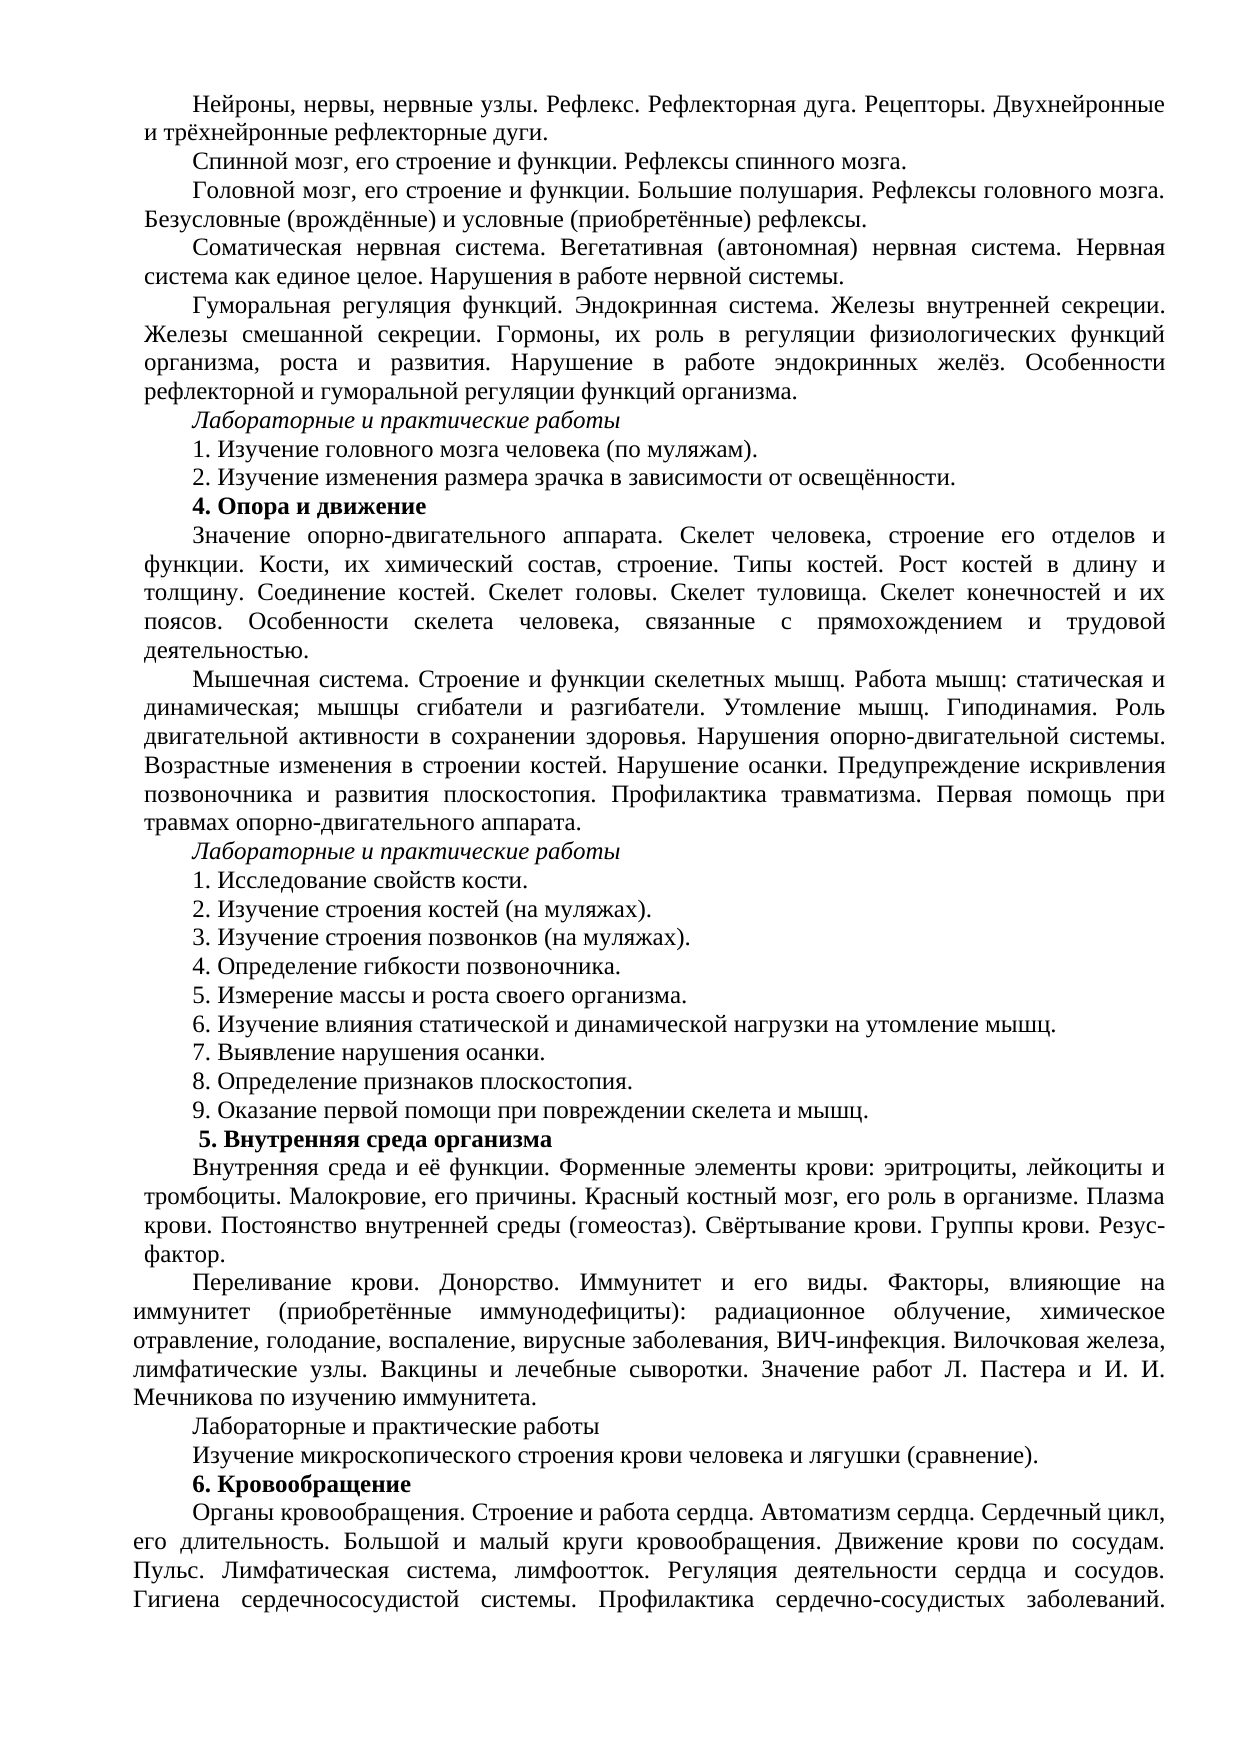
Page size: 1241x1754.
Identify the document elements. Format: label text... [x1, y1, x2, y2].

text Гуморальная регуляция функций. Эндокринная система. Железы внутренней секреции. Железы смешанной секреции. Гормоны, их роль в регуляции физиологических функций организма, роста и развития. Нарушение в работе эндокринных желёз. Особенности рефлекторной и гуморальной регуляции функций организма. [144, 290, 1166, 405]
text Соматическая нервная система. Вегетативная (автономная) нервная система. Нервная система как единое целое. Нарушения в работе нервной системы. [144, 232, 1166, 290]
text Лабораторные и практические работы [144, 836, 1166, 865]
text Лабораторные и практические работы [133, 1411, 1166, 1440]
text 6. Изучение влияния статической и динамической нагрузки на утомление мышц. [144, 1009, 1166, 1037]
text 7. Выявление нарушения осанки. [144, 1037, 1166, 1066]
text 2. Изучение изменения размера зрачка в зависимости от освещённости. [144, 462, 1166, 491]
text Значение опорно-двигательного аппарата. Скелет человека, строение его отделов и функции. Кости, их химический состав, строение. Типы костей. Рост костей в длину и толщину. Соединение костей. Скелет головы. Скелет туловища. Скелет конечностей и их поясов. Особенности скелета человека, связанные с прямохождением и трудовой деятельностью. [144, 520, 1166, 664]
text 4. Опора и движение [144, 491, 1166, 520]
text Изучение микроскопического строения крови человека и лягушки (сравнение). [133, 1440, 1166, 1469]
text Мышечная система. Строение и функции скелетных мышц. Работа мышц: статическая и динамическая; мышцы сгибатели и разгибатели. Утомление мышц. Гиподинамия. Роль двигательной активности в сохранении здоровья. Нарушения опорно-двигательной системы. Возрастные изменения в строении костей. Нарушение осанки. Предупреждение искривления позвоночника и развития плоскостопия. Профилактика травматизма. Первая помощь при травмах опорно-двигательного аппарата. [144, 664, 1166, 836]
text Лабораторные и практические работы [144, 405, 1166, 434]
text Нейроны, нервы, нервные узлы. Рефлекс. Рефлекторная дуга. Рецепторы. Двухнейронные и трёхнейронные рефлекторные дуги. [144, 89, 1166, 146]
text Спинной мозг, его строение и функции. Рефлексы спинного мозга. [144, 146, 1166, 175]
text Головной мозг, его строение и функции. Большие полушария. Рефлексы головного мозга. Безусловные (врождённые) и условные (приобретённые) рефлексы. [144, 175, 1166, 232]
text 9. Оказание первой помощи при повреждении скелета и мышц. [144, 1095, 1166, 1124]
text 1. Изучение головного мозга человека (по муляжам). [144, 434, 1166, 462]
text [133, 1497, 1166, 1612]
text 1. Исследование свойств кости. [144, 865, 1166, 894]
text 4. Определение гибкости позвоночника. [144, 951, 1166, 980]
text 2. Изучение строения костей (на муляжах). [144, 894, 1166, 922]
text 5. Внутренняя среда организма [144, 1124, 1166, 1152]
text 5. Измерение массы и роста своего организма. [144, 980, 1166, 1009]
text 6. Кровообращение [133, 1469, 1166, 1497]
text Внутренняя среда и её функции. Форменные элементы крови: эритроциты, лейкоциты и тромбоциты. Малокровие, его причины. Красный костный мозг, его роль в организме. Плазма крови. Постоянство внутренней среды (гомеостаз). Свёртывание крови. Группы крови. Резус-фактор. [144, 1152, 1166, 1267]
text 3. Изучение строения позвонков (на муляжах). [144, 922, 1166, 951]
text 8. Определение признаков плоскостопия. [144, 1066, 1166, 1095]
text Переливание крови. Донорство. Иммунитет и его виды. Факторы, влияющие на иммунитет (приобретённые иммунодефициты): радиационное облучение, химическое отравление, голодание, воспаление, вирусные заболевания, ВИЧ-инфекция. Вилочковая железа, лимфатические узлы. Вакцины и лечебные сыворотки. Значение работ Л. Пастера и И. И. Мечникова по изучению иммунитета. [133, 1267, 1166, 1411]
